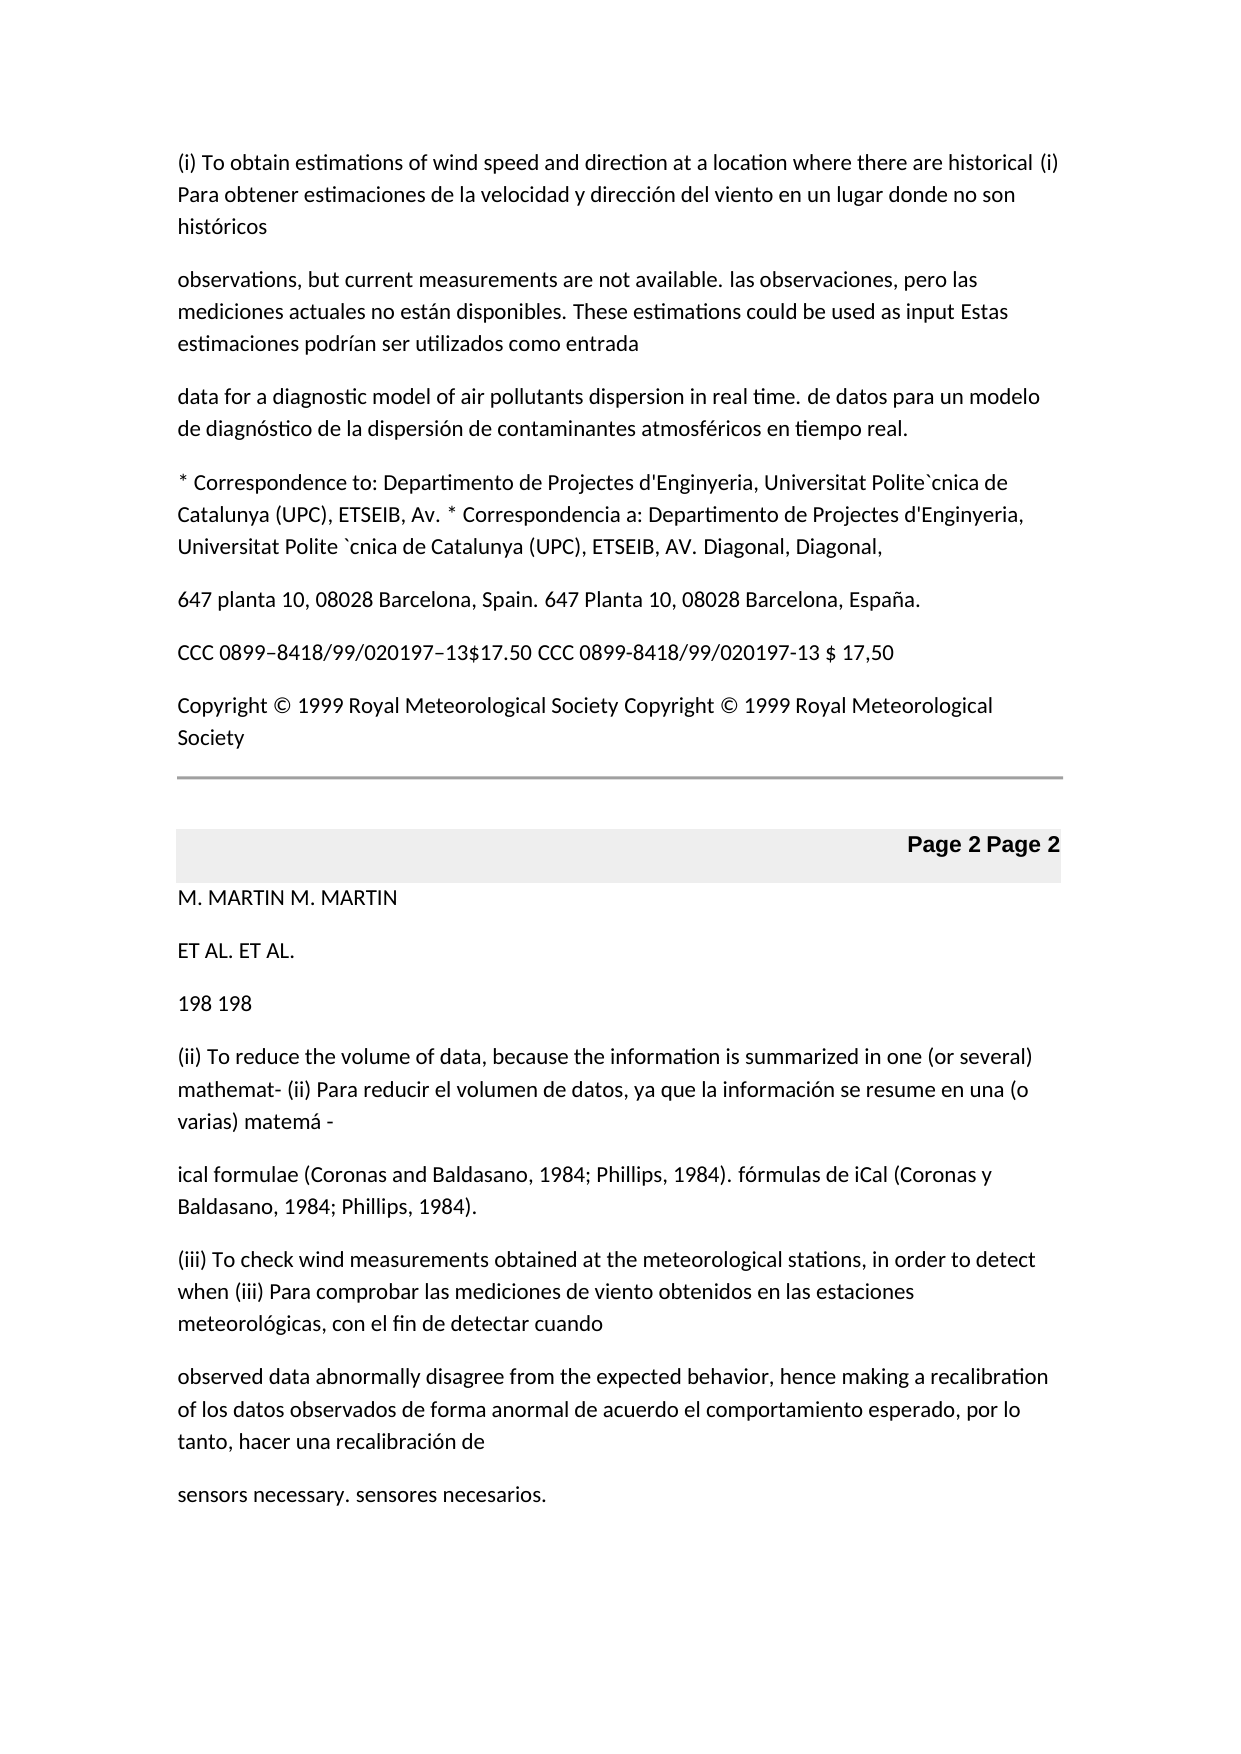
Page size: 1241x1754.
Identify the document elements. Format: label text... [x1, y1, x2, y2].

text M. MARTIN M. MARTIN [177, 883, 1063, 911]
text 198 198 [177, 989, 1063, 1017]
text (iii) To check wind measurements obtained at the meteorological stations, in order to detect when (iii) Para comprobar las mediciones de viento obtenidos en las estaciones meteorológicas, con el fin de detectar cuando [177, 1245, 1063, 1337]
text observed data abnormally disagree from the expected behavior, hence making a recalibration of los datos observados de forma anormal de acuerdo el comportamiento esperado, por lo tanto, hacer una recalibración de [177, 1362, 1063, 1455]
text data for a diagnostic model of air pollutants dispersion in real time. de datos para un modelo de diagnóstico de la dispersión de contaminantes atmosféricos en tiempo real. [177, 382, 1063, 443]
text CCC 0899–8418/99/020197–13$17.50 CCC 0899-8418/99/020197-13 $ 17,50 [177, 638, 1063, 666]
text (ii) To reduce the volume of data, because the information is summarized in one (or several) mathemat- (ii) Para reducir el volumen de datos, ya que la información se resume en una (o varias) matemá - [177, 1042, 1063, 1135]
text sensors necessary. sensores necesarios. [177, 1480, 1063, 1508]
text 647 planta 10, 08028 Barcelona, Spain. 647 Planta 10, 08028 Barcelona, España. [177, 585, 1063, 613]
table_header Page 2 Page 2 [176, 829, 1061, 883]
text * Correspondence to: Departimento de Projectes d'Enginyeria, Universitat Polite`cnica de Catalunya (UPC), ETSEIB, Av. * Correspondencia a: Departimento de Projectes d'Enginyeria, Universitat Polite `cnica de Catalunya (UPC), ETSEIB, AV. Diagonal, Diagonal, [177, 468, 1063, 560]
text ET AL. ET AL. [177, 936, 1063, 964]
text observations, but current measurements are not available. las observaciones, pero las mediciones actuales no están disponibles. These estimations could be used as input Estas estimaciones podrían ser utilizados como entrada [177, 265, 1063, 357]
text (i) To obtain estimations of wind speed and direction at a location where there are historical (i) Para obtener estimaciones de la velocidad y dirección del viento en un lugar donde no son históricos [177, 148, 1063, 240]
text Copyright © 1999 Royal Meteorological Society Copyright © 1999 Royal Meteorological Society [177, 691, 1063, 751]
text ical formulae (Coronas and Baldasano, 1984; Phillips, 1984). fórmulas de iCal (Coronas y Baldasano, 1984; Phillips, 1984). [177, 1160, 1063, 1220]
